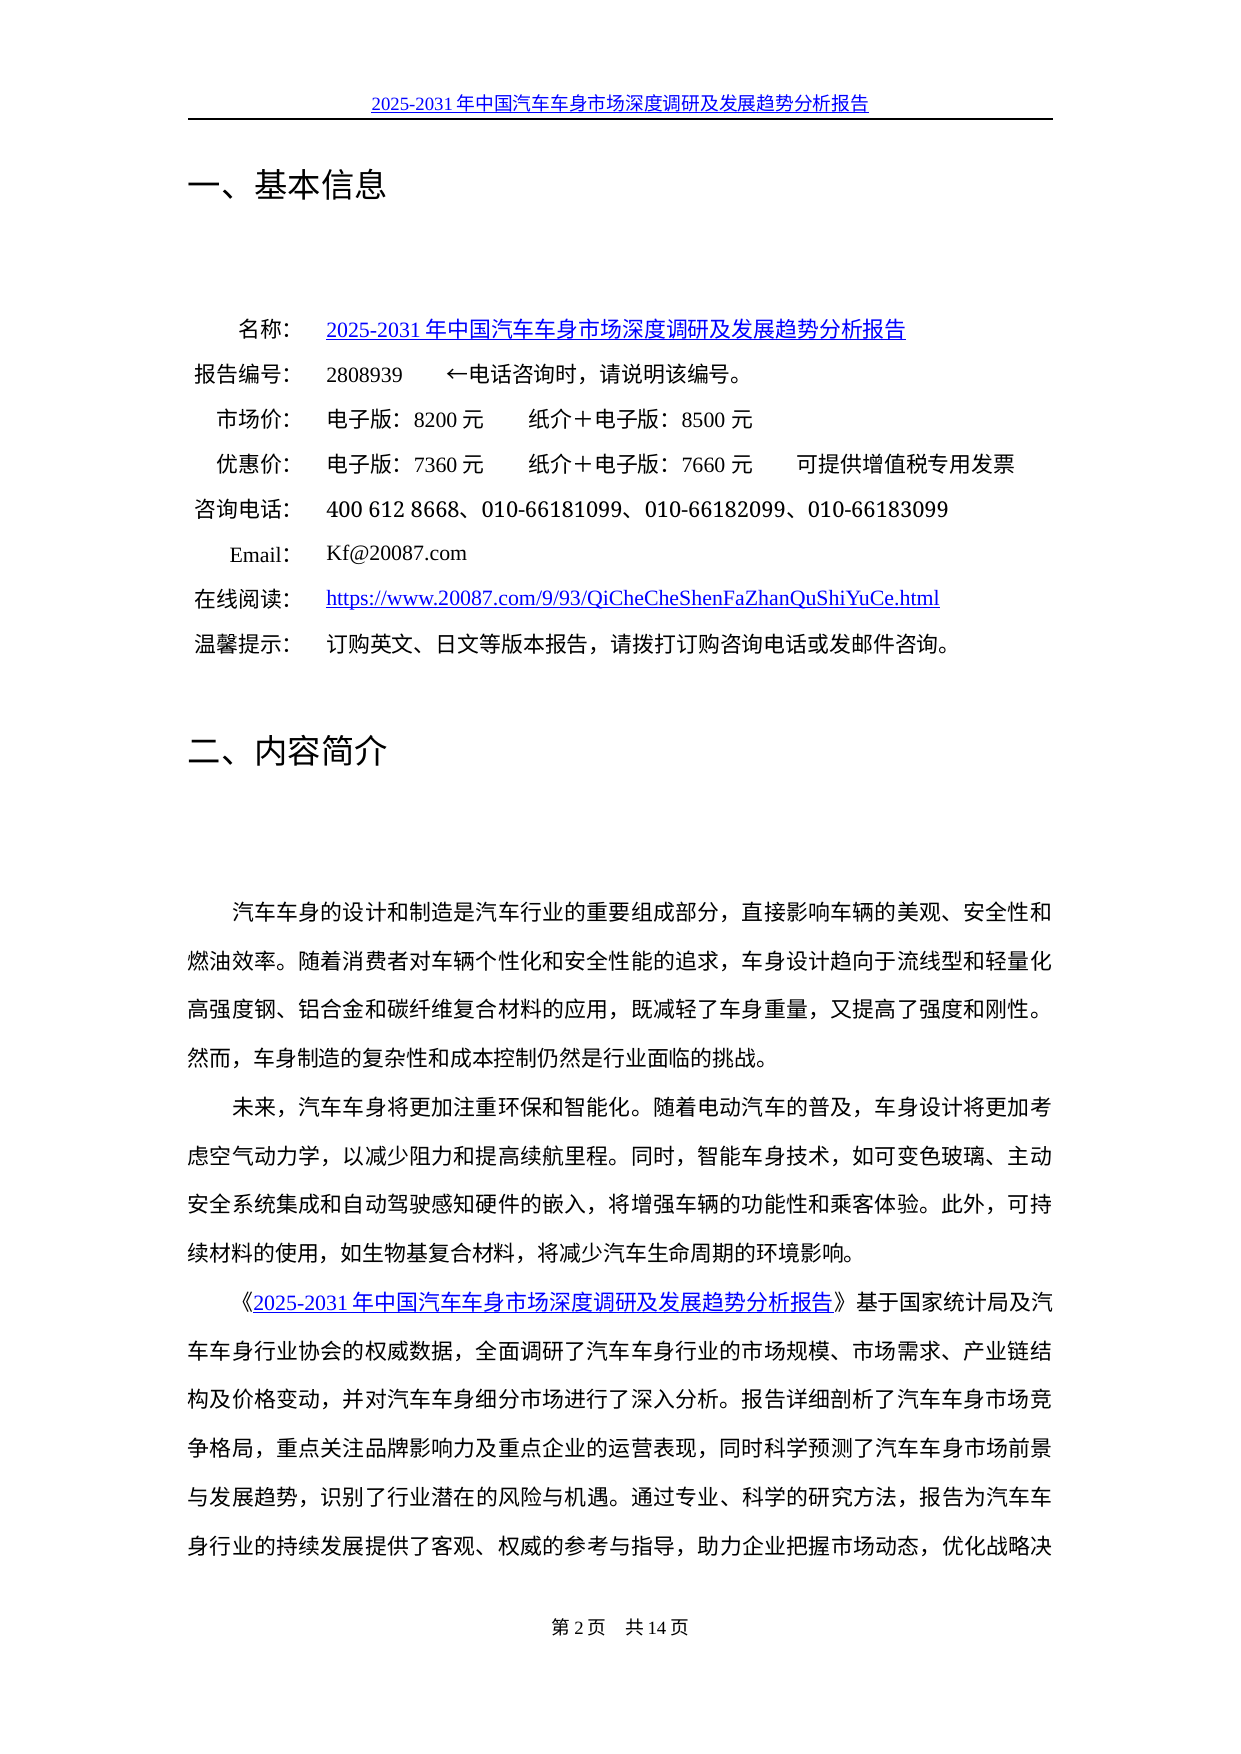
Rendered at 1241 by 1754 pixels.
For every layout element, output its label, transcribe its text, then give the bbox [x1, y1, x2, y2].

table_cell 电子版：8200 元 纸介＋电子版：8500 元 [315, 402, 1073, 447]
table_cell Kf@20087.com [315, 537, 1073, 582]
table_cell [315, 582, 1073, 627]
table_header 2025-2031年中国汽车车身市场深度调研及发展趋势分析报告 [315, 312, 1073, 357]
table_cell Email： [167, 537, 315, 582]
table_cell 咨询电话： [167, 492, 315, 537]
table_cell 市场价： [167, 402, 315, 447]
title 二、内容简介 [187, 717, 1053, 782]
table_cell 400 612 8668、010-66181099、010-66182099、010-66183099 [315, 492, 1073, 537]
table_cell 在线阅读： [167, 582, 315, 627]
table_cell 电子版：7360 元 纸介＋电子版：7660 元 可提供增值税专用发票 [315, 447, 1073, 492]
title 一、基本信息 [187, 150, 1053, 215]
table_cell 报告编号： [167, 357, 315, 402]
table_cell 订购英文、日文等版本报告，请拨打订购咨询电话或发邮件咨询。 [315, 627, 1073, 672]
table_cell 优惠价： [167, 447, 315, 492]
table_header 名称： [167, 312, 315, 357]
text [187, 894, 1053, 1561]
table_cell 2808939 ←电话咨询时，请说明该编号。 [315, 357, 1073, 402]
table_cell 温馨提示： [167, 627, 315, 672]
